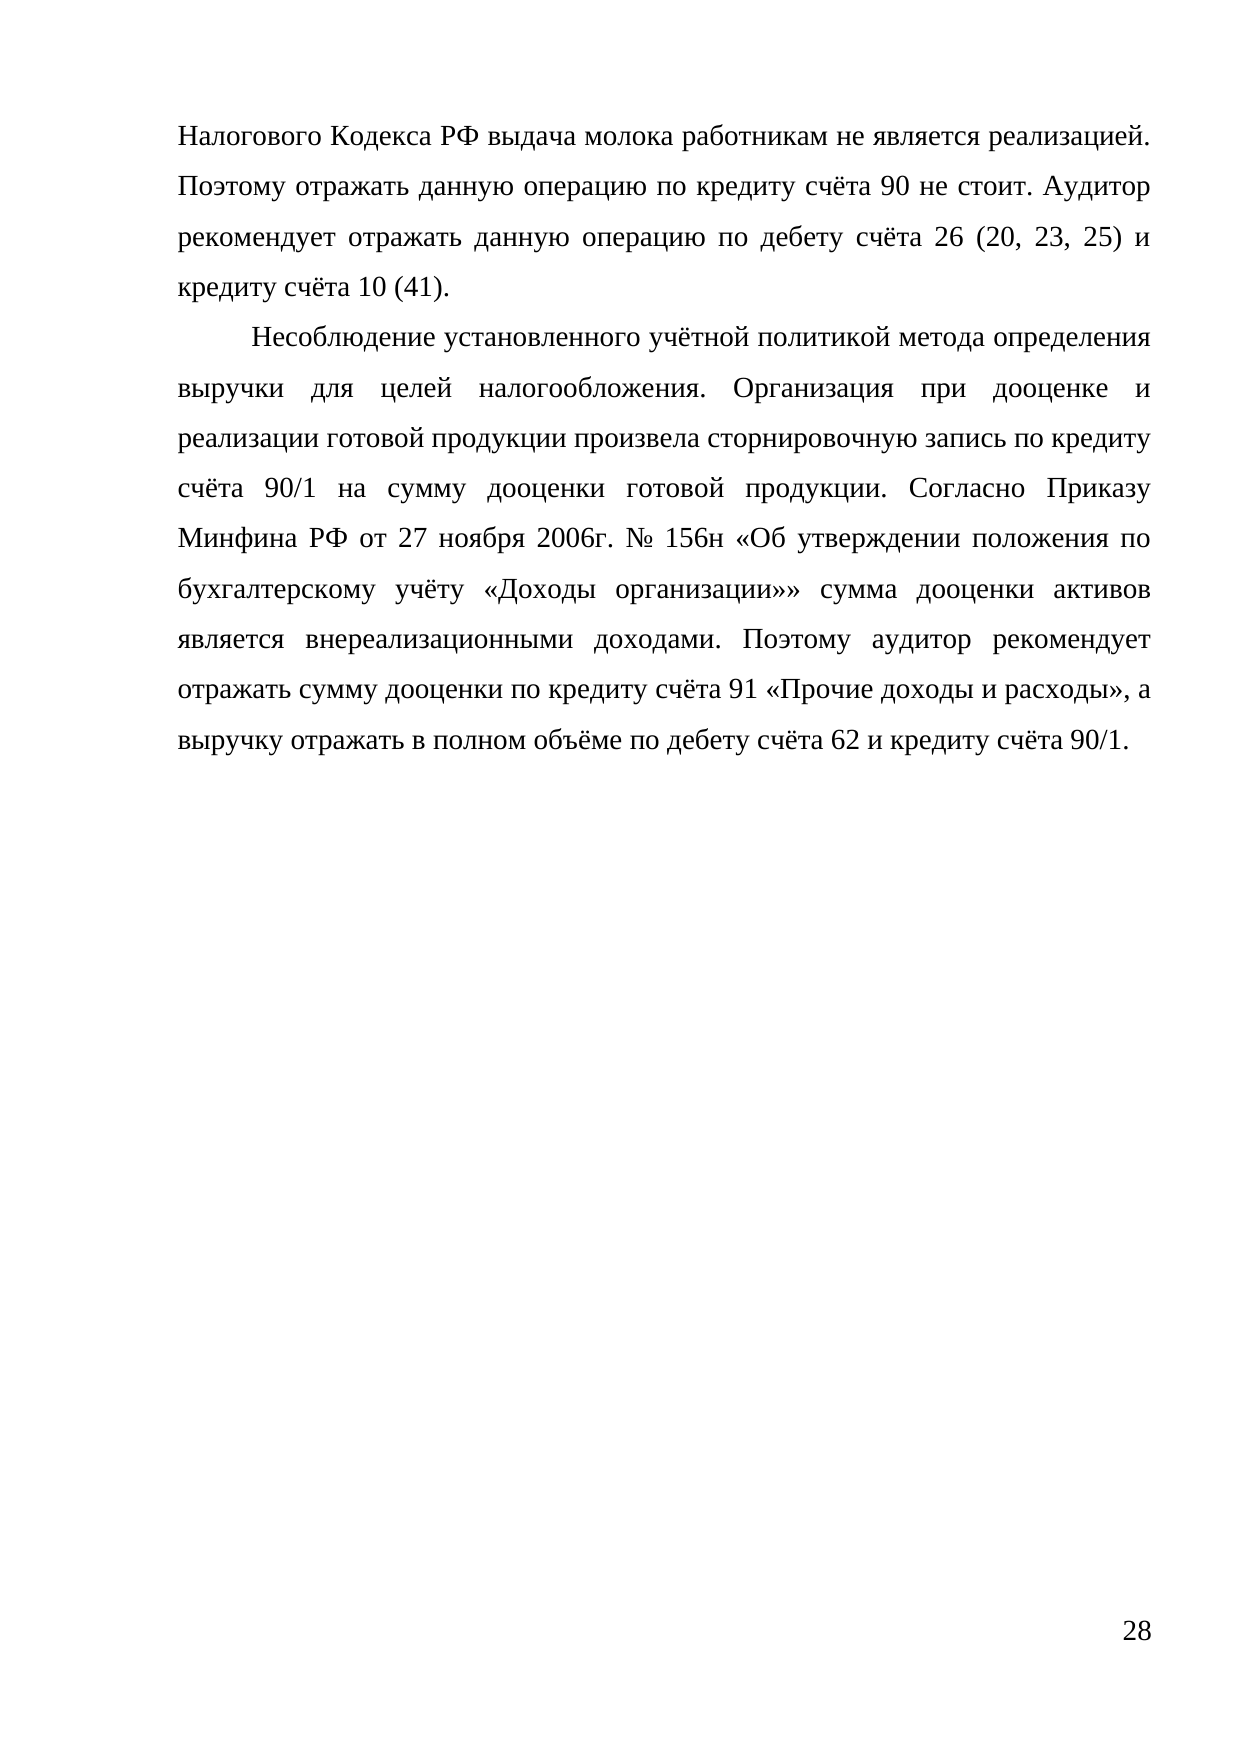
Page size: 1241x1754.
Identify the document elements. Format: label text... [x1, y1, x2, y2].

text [177, 118, 1152, 303]
text Несоблюдение установленного учётной политикой метода определения выручки для целей налогообложения. Организация при дооценке и реализации готовой продукции произвела сторнировочную запись по кредиту счёта 90/1 на сумму дооценки готовой продукции. Согласно Приказу Минфина РФ от 27 ноября 2006г. № 156н «Об утверждении положения по бухгалтерскому учёту «Доходы организации»» сумма дооценки активов является внереализационными доходами. Поэтому аудитор рекомендует отражать сумму дооценки по кредиту счёта 91 «Прочие доходы и расходы», а выручку отражать в полном объёме по дебету счёта 62 и кредиту счёта 90/1. [177, 319, 1152, 755]
